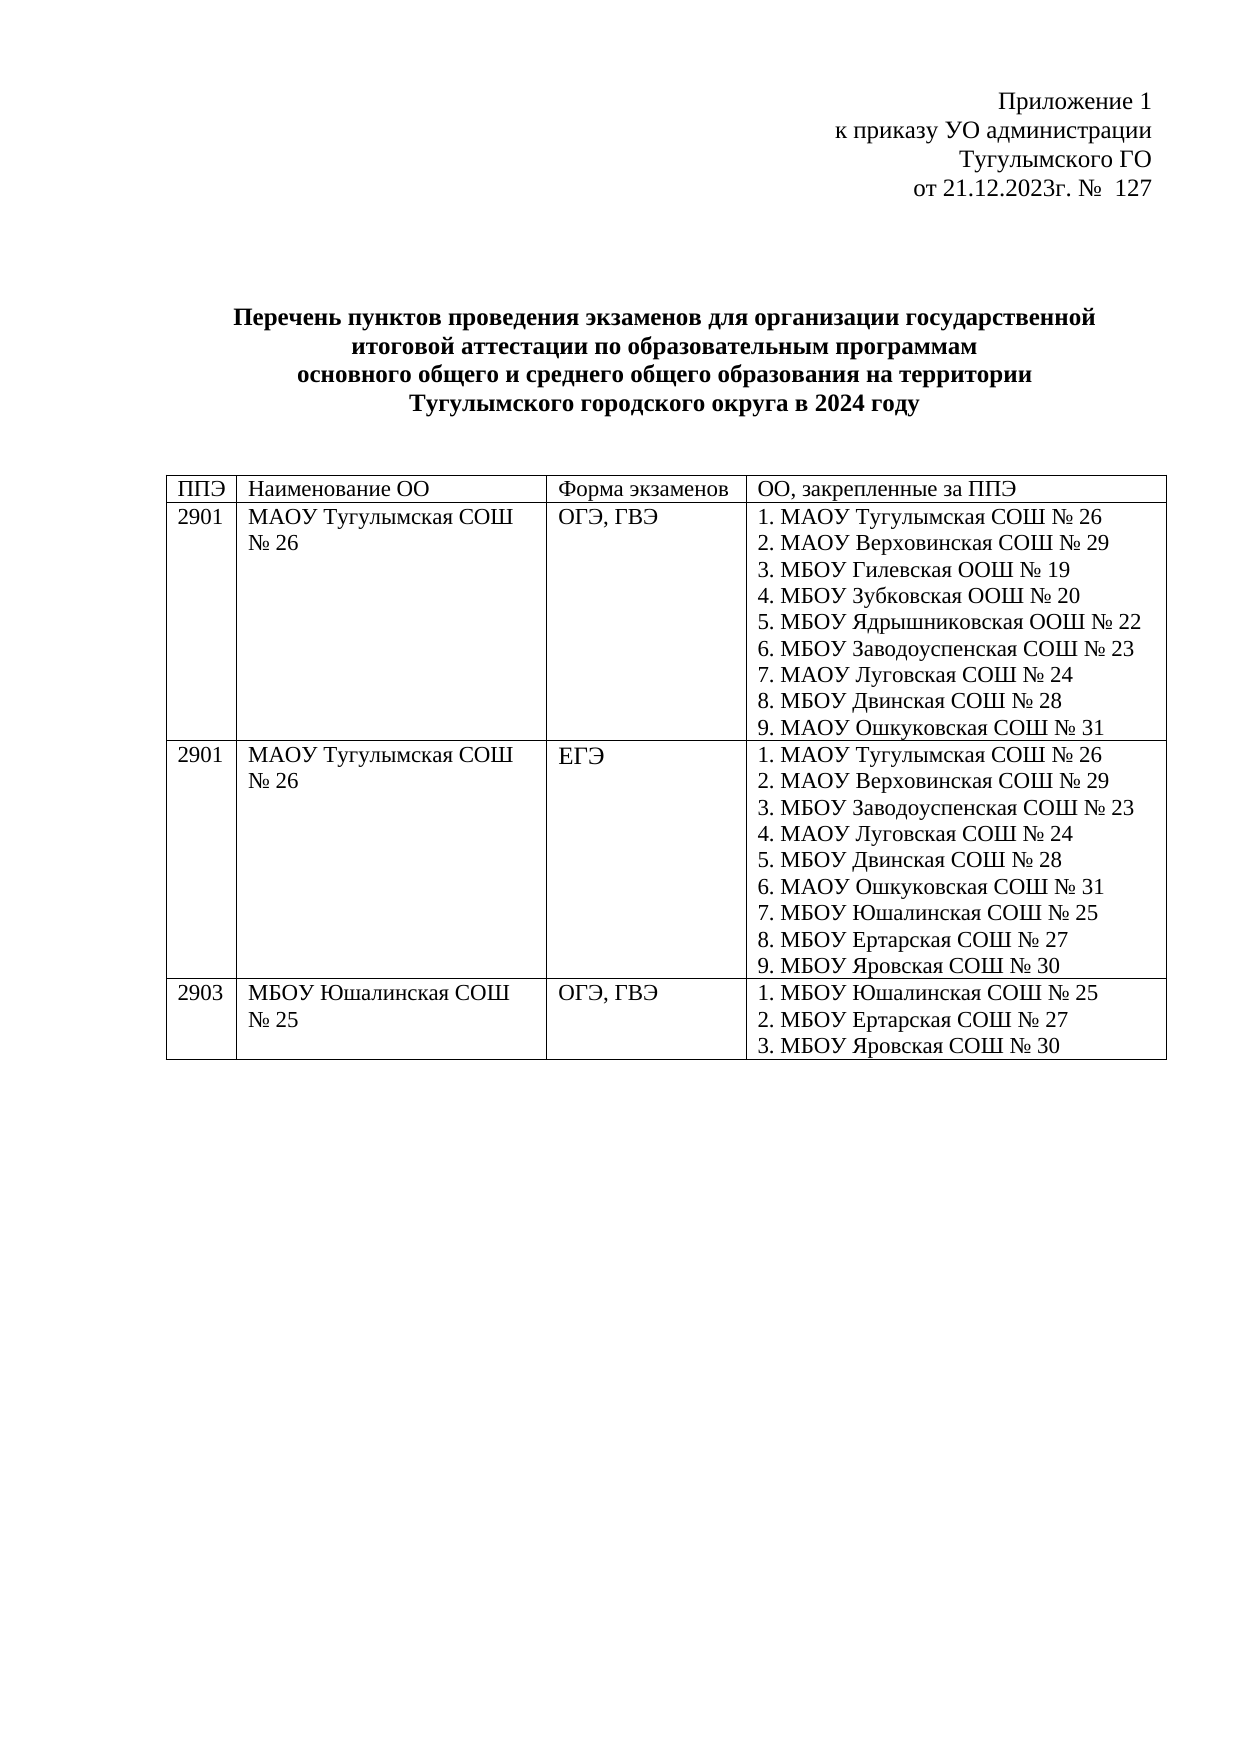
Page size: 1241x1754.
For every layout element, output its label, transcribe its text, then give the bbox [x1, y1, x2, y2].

text к приказу УО администрации [177, 115, 1152, 144]
table_cell 2903 [167, 979, 236, 1058]
table_cell ОГЭ, ГВЭ [547, 503, 746, 740]
table_cell МБОУ Юшалинская СОШ № 25 [237, 979, 546, 1058]
table_header Форма экзаменов [547, 476, 746, 502]
table_header ОО, закрепленные за ППЭ [747, 476, 1166, 502]
table_cell 2901 [167, 503, 236, 740]
text Тугулымского городского округа в 2024 году [177, 388, 1152, 417]
text Приложение 1 [177, 86, 1152, 115]
table_cell 2901 [167, 741, 236, 978]
table_cell ЕГЭ [547, 741, 746, 978]
table_cell МАОУ Тугулымская СОШ № 26 [237, 503, 546, 740]
text от 21.12.2023г. № 127 [177, 173, 1152, 201]
text итоговой аттестации по образовательным программам [177, 331, 1152, 359]
text основного общего и среднего общего образования на территории [177, 359, 1152, 388]
text Перечень пунктов проведения экзаменов для организации государственной [177, 302, 1152, 331]
table_cell МАОУ Тугулымская СОШ № 26 [237, 741, 546, 978]
table_header Наименование ОО [237, 476, 546, 502]
text Тугулымского ГО [177, 144, 1152, 173]
table_cell ОГЭ, ГВЭ [547, 979, 746, 1058]
table_header ППЭ [167, 476, 236, 502]
table_cell 1. МАОУ Тугулымская СОШ № 26 2. МАОУ Верховинская СОШ № 29 3. МБОУ Гилевская ООШ № 19 4. МБОУ Зубковская ООШ № 20 5. МБОУ Ядрышниковская ООШ № 22 6. МБОУ Заводоуспенская СОШ № 23 7. МАОУ Луговская СОШ № 24 8. МБОУ Двинская СОШ № 28 9. МАОУ Ошкуковская СОШ № 31 [747, 503, 1166, 740]
table_cell 1. МАОУ Тугулымская СОШ № 26 2. МАОУ Верховинская СОШ № 29 3. МБОУ Заводоуспенская СОШ № 23 4. МАОУ Луговская СОШ № 24 5. МБОУ Двинская СОШ № 28 6. МАОУ Ошкуковская СОШ № 31 7. МБОУ Юшалинская СОШ № 25 8. МБОУ Ертарская СОШ № 27 9. МБОУ Яровская СОШ № 30 [747, 741, 1166, 978]
table_cell 1. МБОУ Юшалинская СОШ № 25 2. МБОУ Ертарская СОШ № 27 3. МБОУ Яровская СОШ № 30 [747, 979, 1166, 1058]
